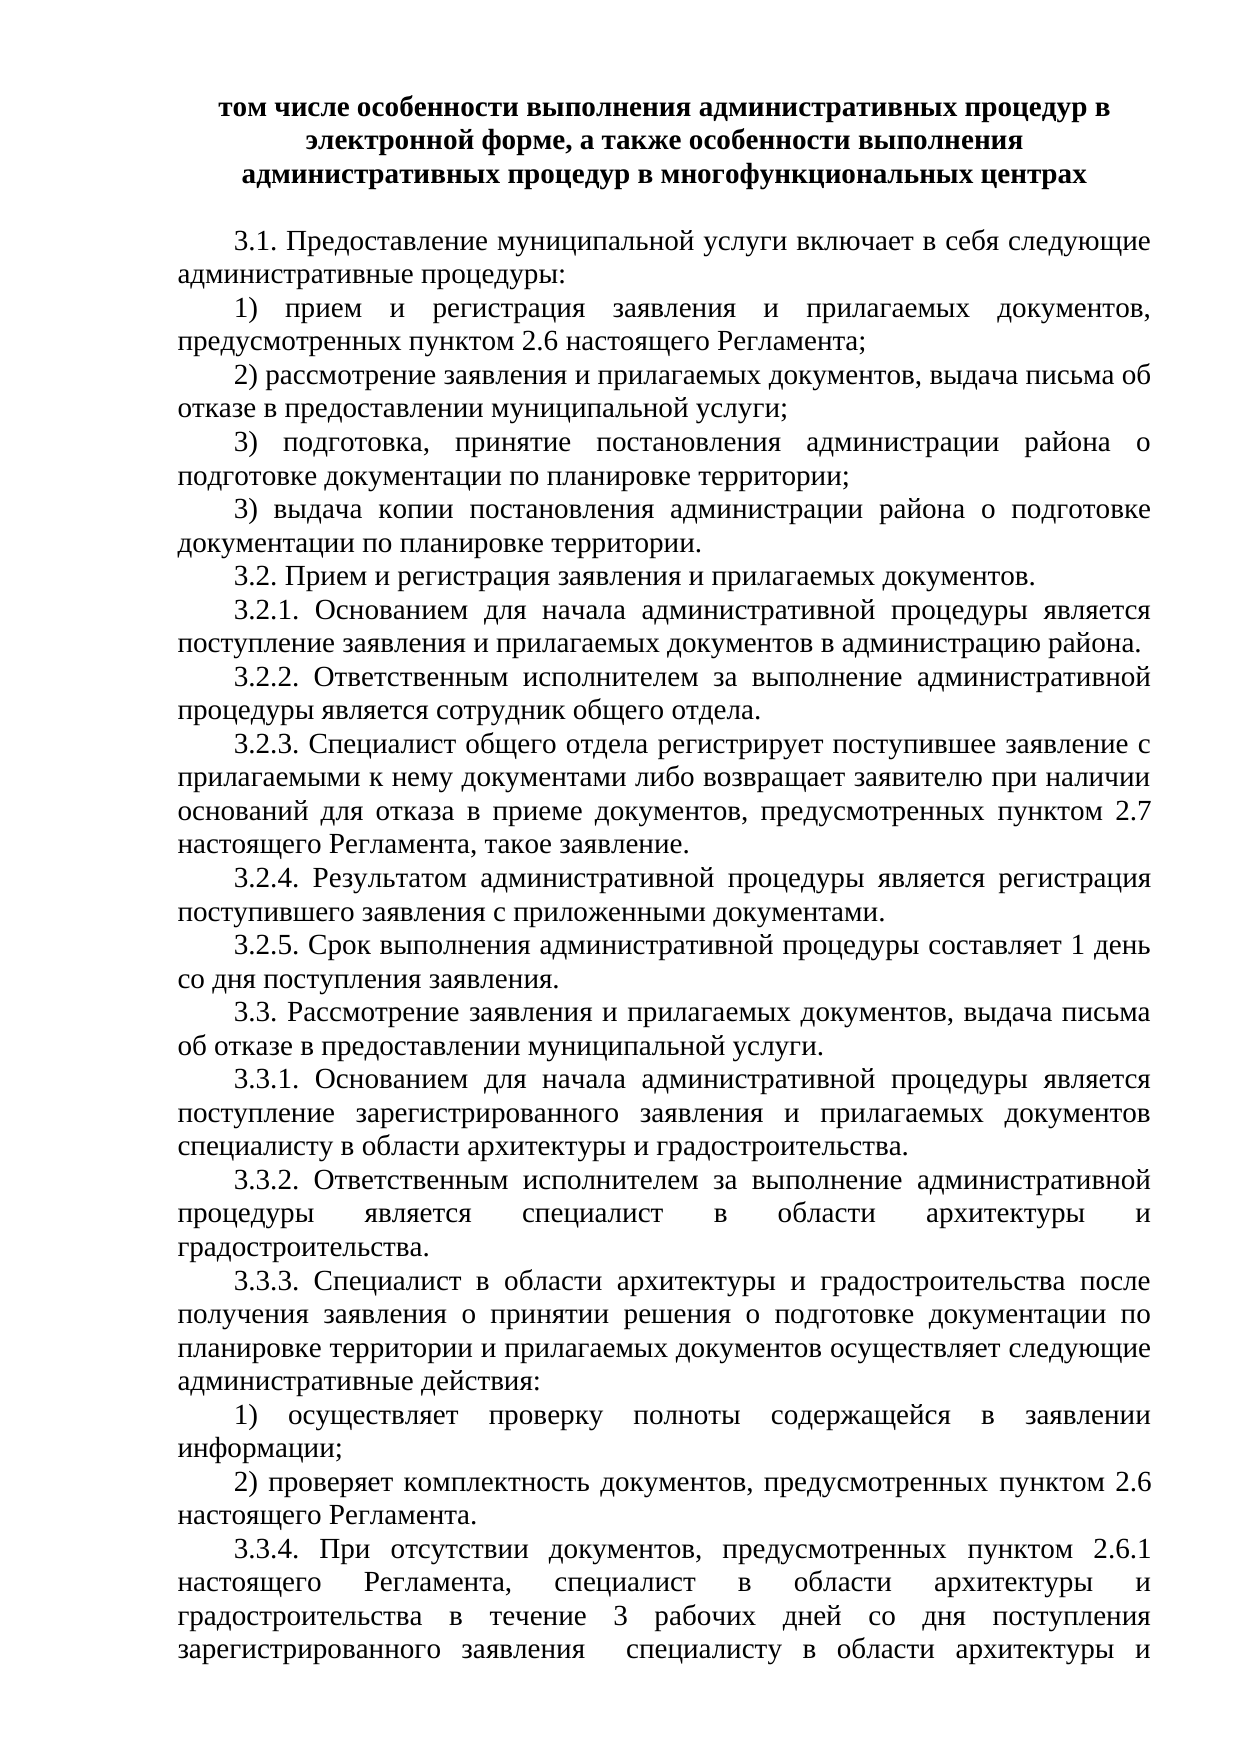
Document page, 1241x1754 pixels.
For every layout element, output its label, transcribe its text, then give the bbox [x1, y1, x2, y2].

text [177, 1531, 1152, 1665]
text 3.2. Прием и регистрация заявления и прилагаемых документов. [177, 558, 1152, 592]
text 3.2.2. Ответственным исполнителем за выполнение административной процедуры является сотрудник общего отдела. [177, 659, 1152, 726]
text 2) рассмотрение заявления и прилагаемых документов, выдача письма об отказе в предоставлении муниципальной услуги; [177, 357, 1152, 424]
text 3.3.1. Основанием для начала административной процедуры является поступление зарегистрированного заявления и прилагаемых документов специалисту в области архитектуры и градостроительства. [177, 1061, 1152, 1162]
text 3.3. Рассмотрение заявления и прилагаемых документов, выдача письма об отказе в предоставлении муниципальной услуги. [177, 994, 1152, 1061]
text 3.3.2. Ответственным исполнителем за выполнение административной процедуры является специалист в области архитектуры и градостроительства. [177, 1162, 1152, 1263]
text 2) проверяет комплектность документов, предусмотренных пунктом 2.6 настоящего Регламента. [177, 1464, 1152, 1531]
text 3) подготовка, принятие постановления администрации района о подготовке документации по планировке территории; [177, 424, 1152, 491]
text 3) выдача копии постановления администрации района о подготовке документации по планировке территории. [177, 491, 1152, 558]
text 3.2.1. Основанием для начала административной процедуры является поступление заявления и прилагаемых документов в администрацию района. [177, 592, 1152, 659]
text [177, 89, 1152, 189]
text 3.3.3. Специалист в области архитектуры и градостроительства после получения заявления о принятии решения о подготовке документации по планировке территории и прилагаемых документов осуществляет следующие административные действия: [177, 1263, 1152, 1397]
text 1) осуществляет проверку полноты содержащейся в заявлении информации; [177, 1397, 1152, 1464]
text 3.2.4. Результатом административной процедуры является регистрация поступившего заявления с приложенными документами. [177, 860, 1152, 927]
text 3.2.3. Специалист общего отдела регистрирует поступившее заявление с прилагаемыми к нему документами либо возвращает заявителю при наличии оснований для отказа в приеме документов, предусмотренных пунктом 2.7 настоящего Регламента, такое заявление. [177, 726, 1152, 860]
text 1) прием и регистрация заявления и прилагаемых документов, предусмотренных пунктом 2.6 настоящего Регламента; [177, 290, 1152, 357]
text 3.1. Предоставление муниципальной услуги включает в себя следующие административные процедуры: [177, 223, 1152, 290]
text 3.2.5. Срок выполнения административной процедуры составляет 1 день со дня поступления заявления. [177, 927, 1152, 994]
